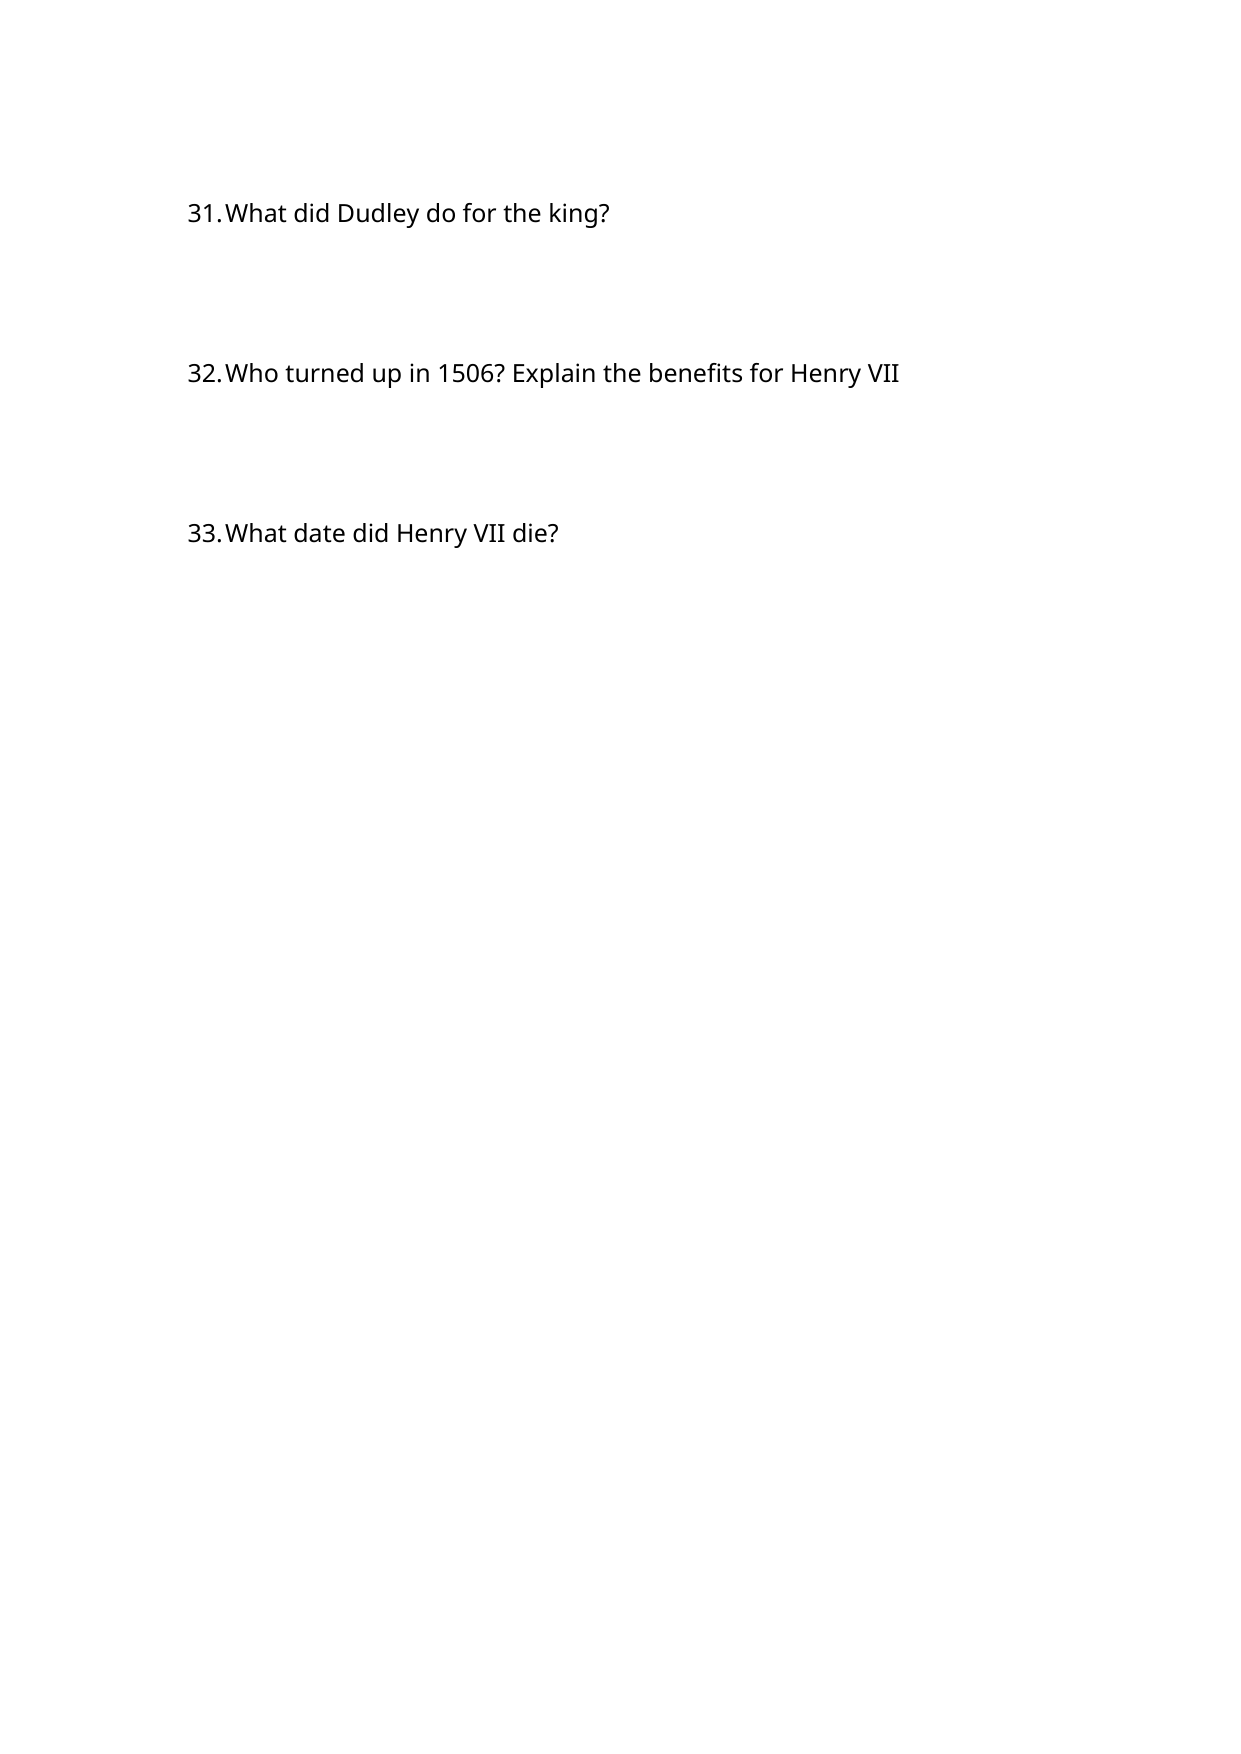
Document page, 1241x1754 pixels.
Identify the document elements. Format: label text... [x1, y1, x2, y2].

list What date did Henry VII die? [187, 516, 1090, 550]
list Who turned up in 1506? Explain the benefits for Henry VII [187, 356, 1090, 390]
list What did Dudley do for the king? [187, 196, 1090, 229]
